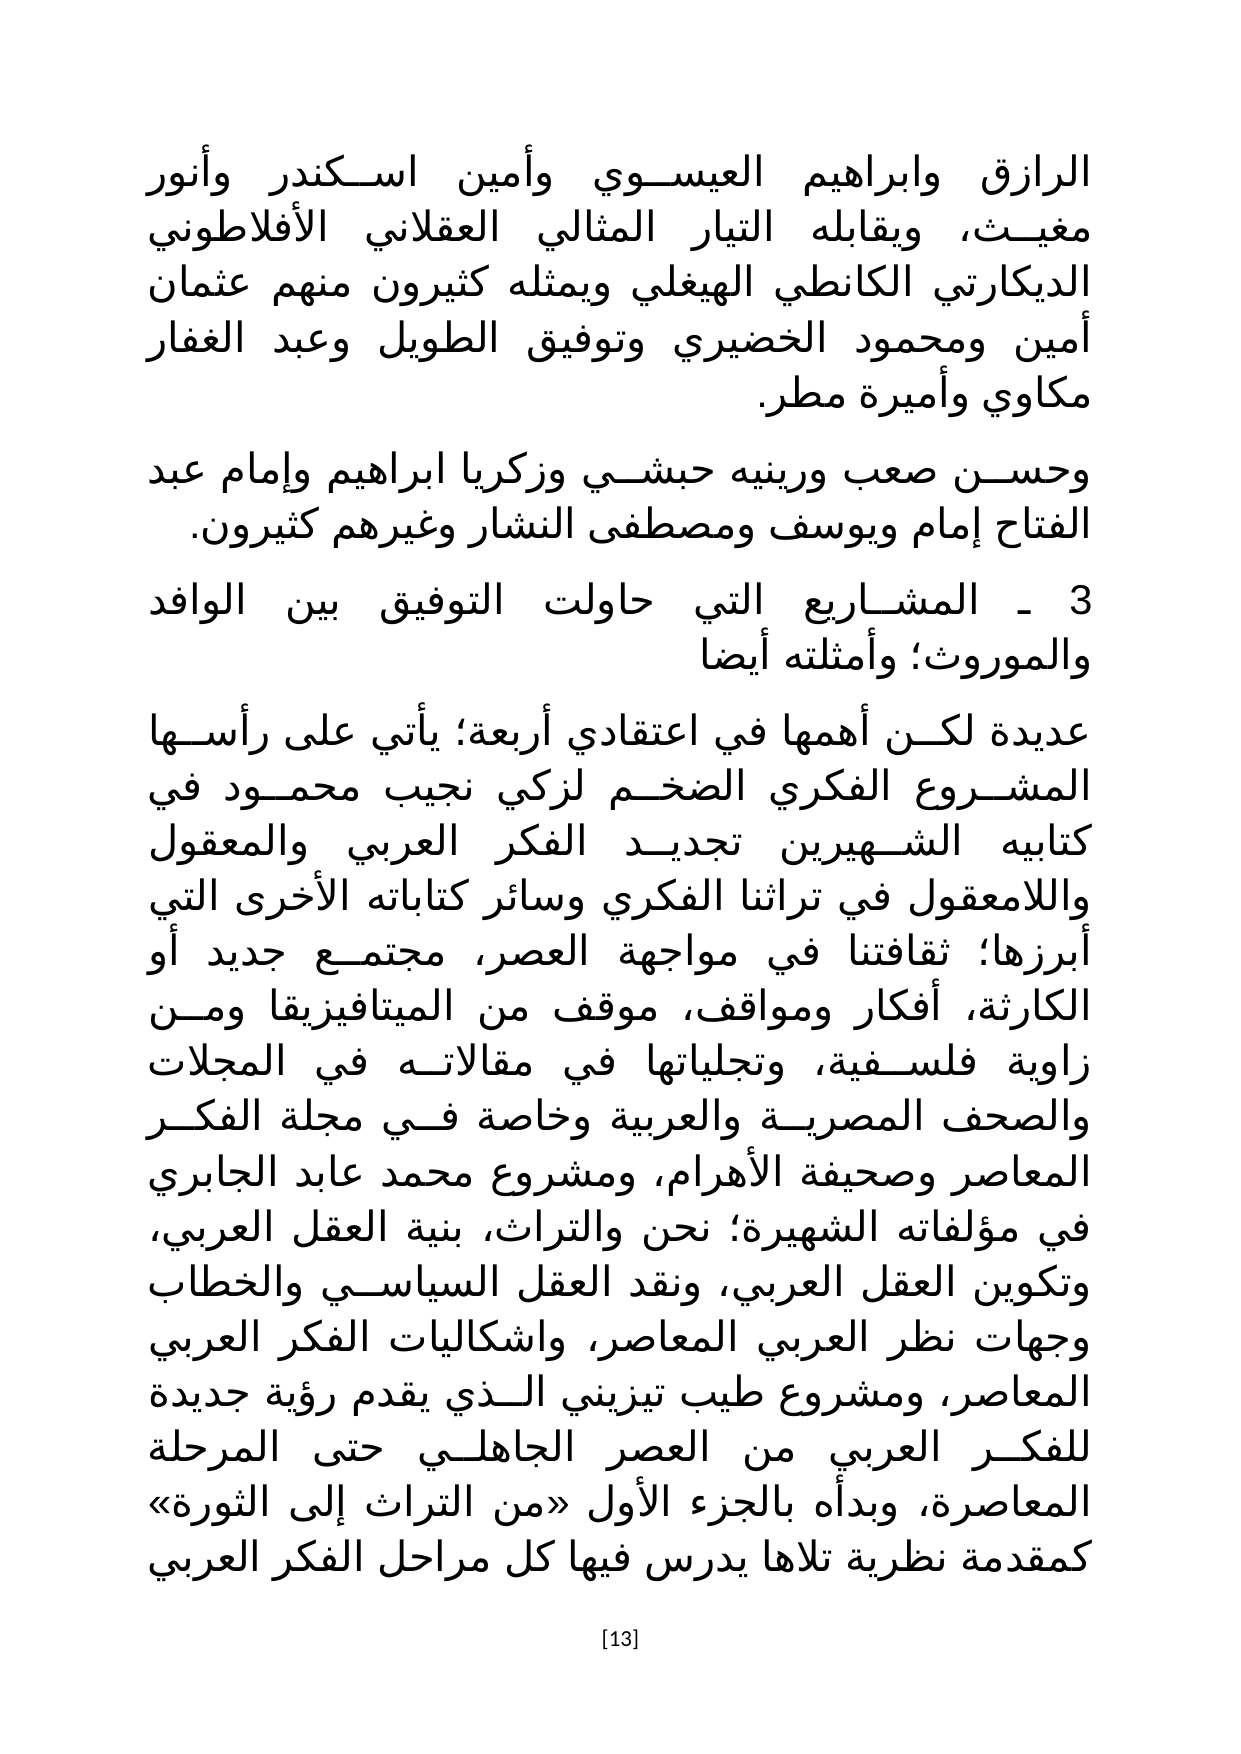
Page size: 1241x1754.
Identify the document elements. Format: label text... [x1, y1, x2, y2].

text 3 ـ المشــاريع التي حاولت التوفيق بين الوافد والموروث؛ وأمثلته أيضا [148, 575, 1093, 678]
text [148, 706, 1093, 1581]
text وحســن صعب ورينيه حبشــي وزكريا ابراهيم وإمام عبد الفتاح إمام ويوسف ومصطفى النشار وغيرهم كثيرون. [148, 444, 1093, 547]
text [148, 148, 1093, 416]
